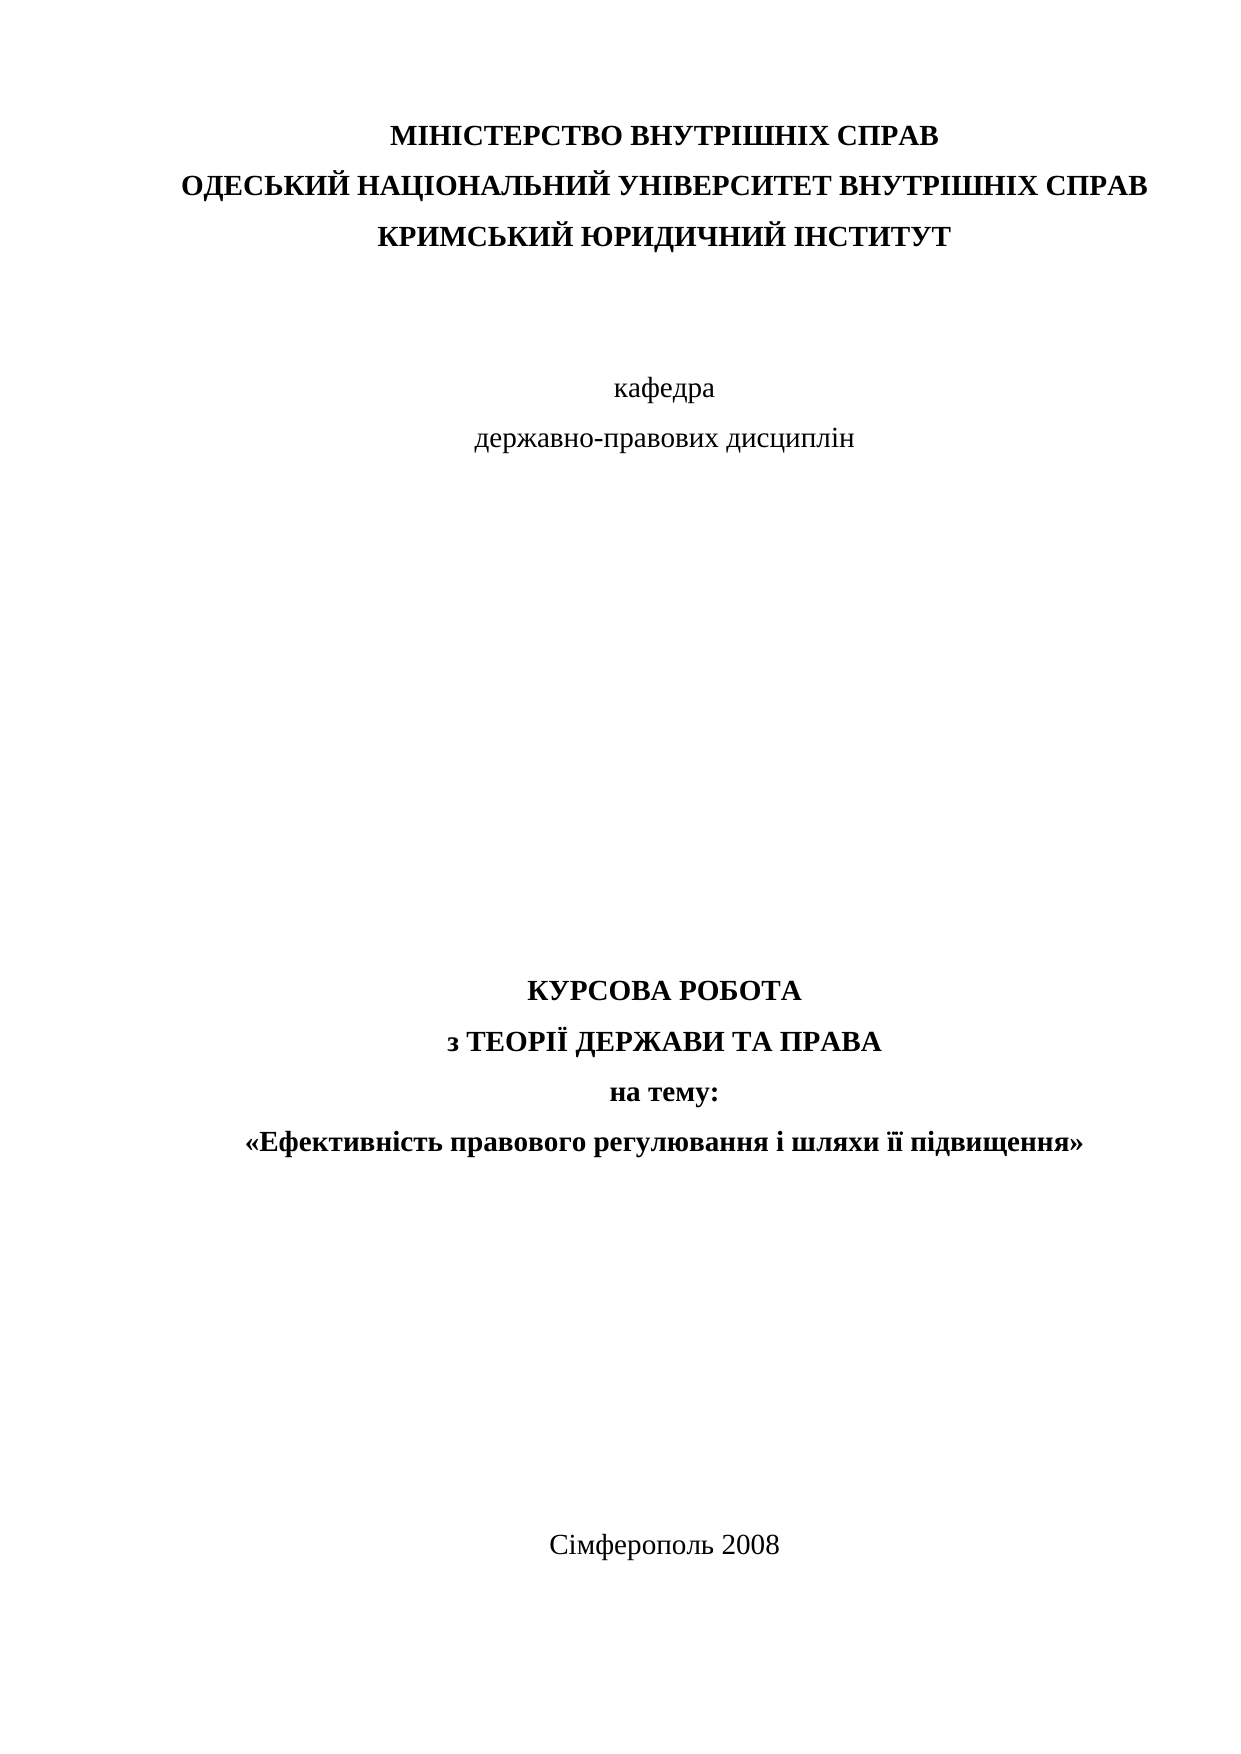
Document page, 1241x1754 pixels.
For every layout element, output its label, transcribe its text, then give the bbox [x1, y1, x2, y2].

text державно-правових дисциплін [177, 420, 1152, 453]
text ОДЕСЬКИЙ НАЦІОНАЛЬНИЙ УНІВЕРСИТЕТ ВНУТРІШНІХ СПРАВ [177, 168, 1152, 202]
text КРИМСЬКИЙ ЮРИДИЧНИЙ ІНСТИТУТ [177, 219, 1152, 252]
text «Ефективність правового регулювання і шляхи її підвищення» [177, 1124, 1152, 1158]
text МІНІСТЕРСТВО ВНУТРІШНІХ СПРАВ [177, 118, 1152, 152]
text з ТЕОРІЇ ДЕРЖАВИ ТА ПРАВА [177, 1024, 1152, 1057]
text КУРСОВА РОБОТА [177, 973, 1152, 1007]
text на тему: [177, 1074, 1152, 1108]
text Сімферополь 2008 [177, 1527, 1152, 1560]
text кафедра [177, 370, 1152, 403]
